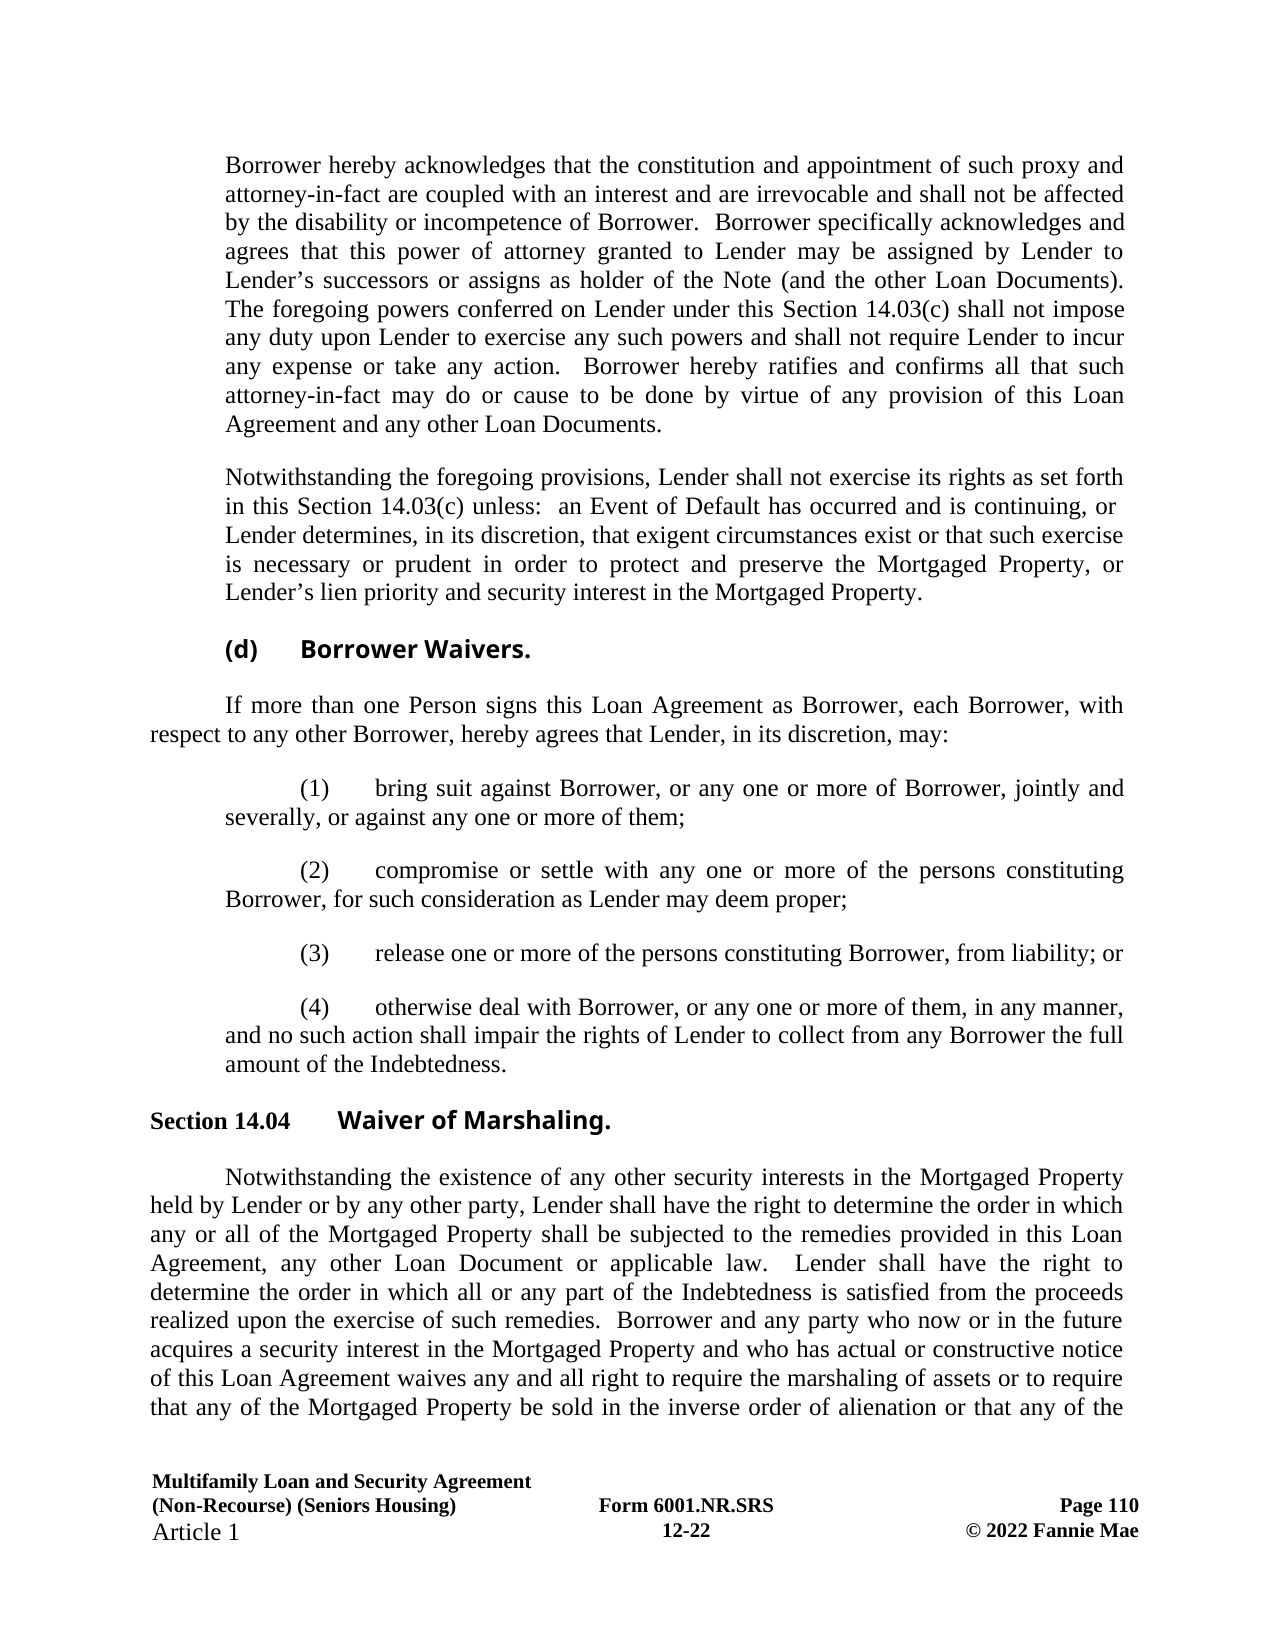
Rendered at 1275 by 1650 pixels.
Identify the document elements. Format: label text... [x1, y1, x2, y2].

subtitle release one or more of the persons constituting Borrower, from liability; or [225, 938, 1125, 967]
subtitle Borrower Waivers. [150, 631, 1125, 665]
text If more than one Person signs this Loan Agreement as Borrower, each Borrower, with respect to any other Borrower, hereby agrees that Lender, in its discretion, may: [150, 690, 1125, 748]
subtitle Waiver of Marshaling. [150, 1103, 1125, 1137]
text Borrower hereby acknowledges that the constitution and appointment of such proxy and attorney-in-fact are coupled with an interest and are irrevocable and shall not be affected by the disability or incompetence of Borrower. Borrower specifically acknowledges and agrees that this power of attorney granted to Lender may be assigned by Lender to Lender’s successors or assigns as holder of the Note (and the other Loan Documents). The foregoing powers conferred on Lender under this Section 14.03(c) shall not impose any duty upon Lender to exercise any such powers and shall not require Lender to incur any expense or take any action. Borrower hereby ratifies and confirms all that such attorney-in-fact may do or cause to be done by virtue of any provision of this Loan Agreement and any other Loan Documents. [225, 150, 1125, 437]
subtitle otherwise deal with Borrower, or any one or more of them, in any manner, and no such action shall impair the rights of Lender to collect from any Borrower the full amount of the Indebtedness. [225, 992, 1125, 1078]
text Notwithstanding the foregoing provisions, Lender shall not exercise its rights as set forth in this Section 14.03(c) unless: an Event of Default has occurred and is continuing, or Lender determines, in its discretion, that exigent circumstances exist or that such exercise is necessary or prudent in order to protect and preserve the Mortgaged Property, or Lender’s lien priority and security interest in the Mortgaged Property. [225, 462, 1125, 606]
subtitle bring suit against Borrower, or any one or more of Borrower, jointly and severally, or against any one or more of them; [225, 773, 1125, 830]
subtitle compromise or settle with any one or more of the persons constituting Borrower, for such consideration as Lender may deem proper; [225, 855, 1125, 913]
